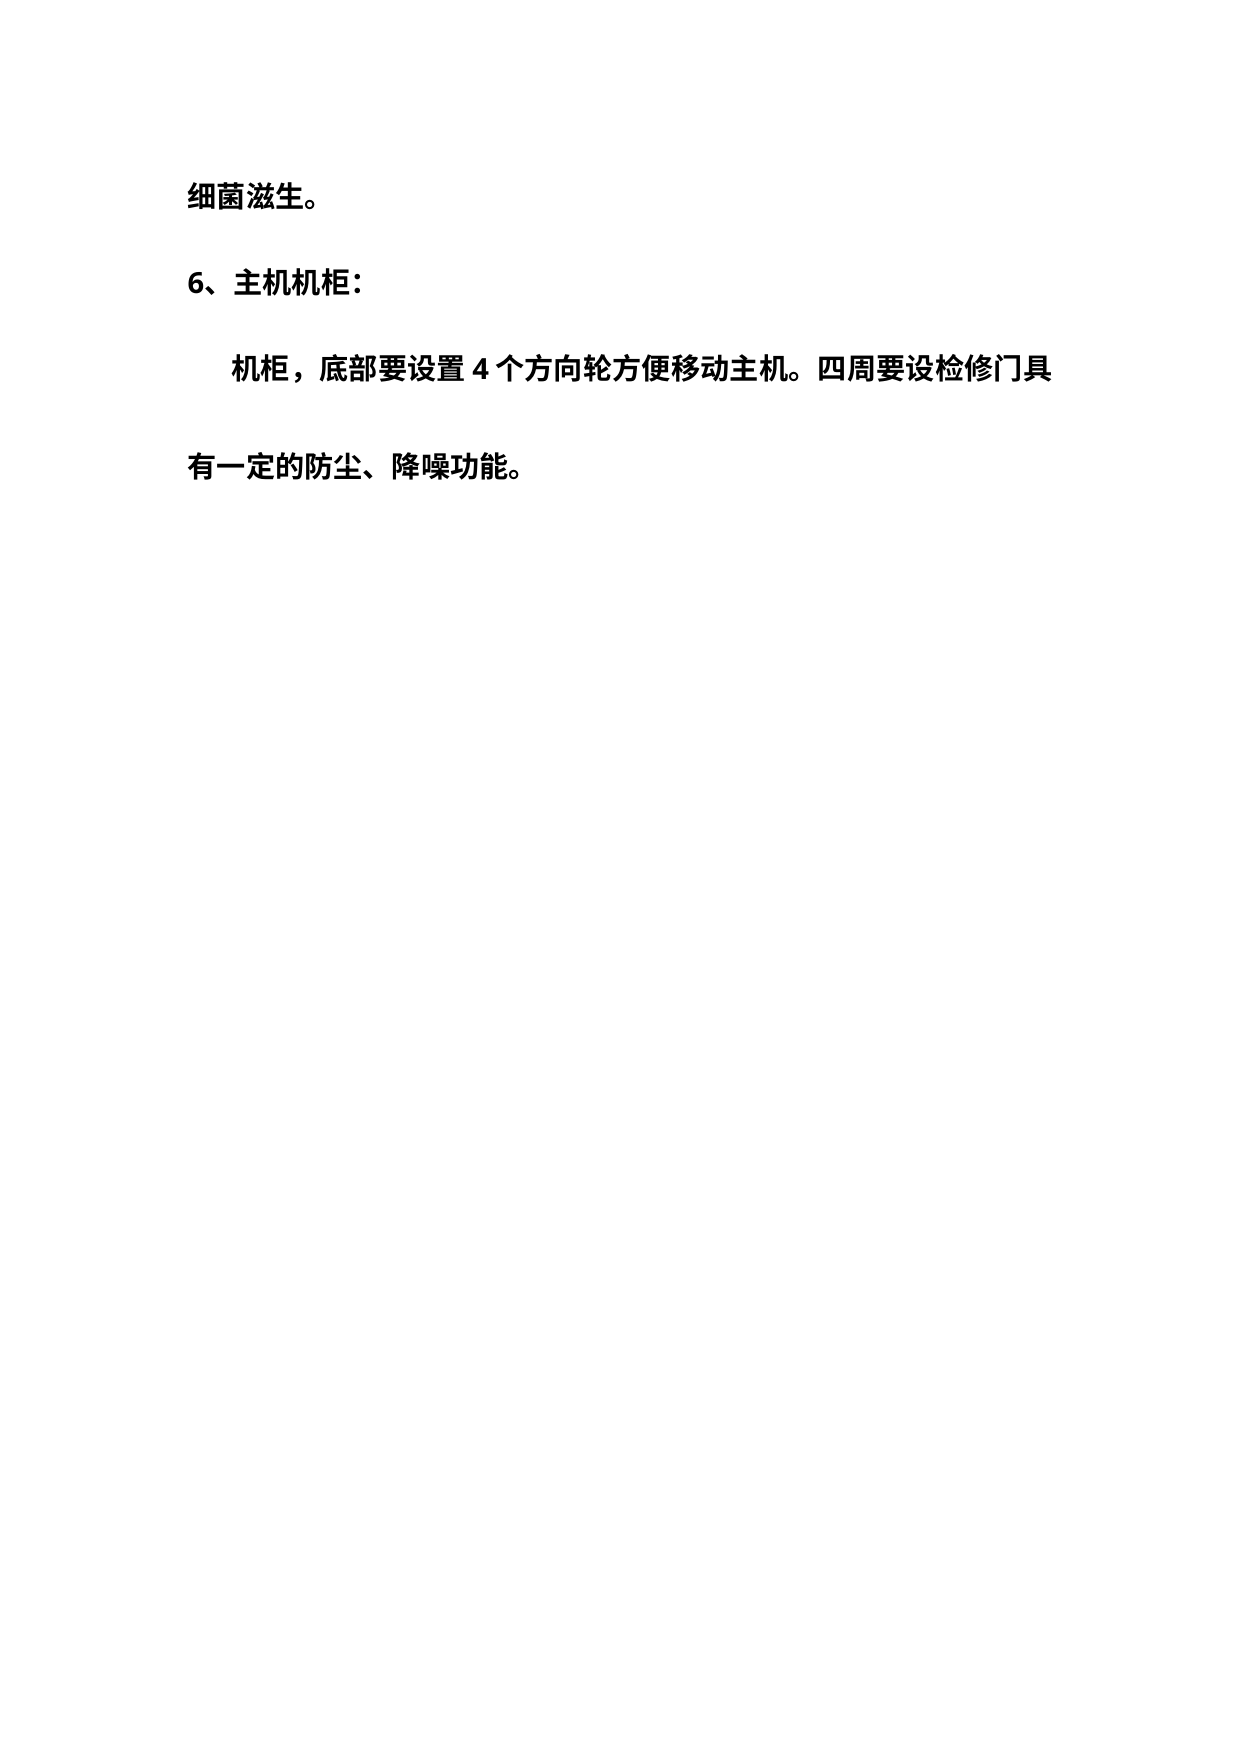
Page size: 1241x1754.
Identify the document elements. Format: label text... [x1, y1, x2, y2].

text 机柜，底部要设置4个方向轮方便移动主机。四周要设检修门具有一定的防尘、降噪功能。 [187, 334, 1053, 497]
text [187, 162, 1053, 227]
text 6、主机机柜： [187, 248, 1053, 313]
